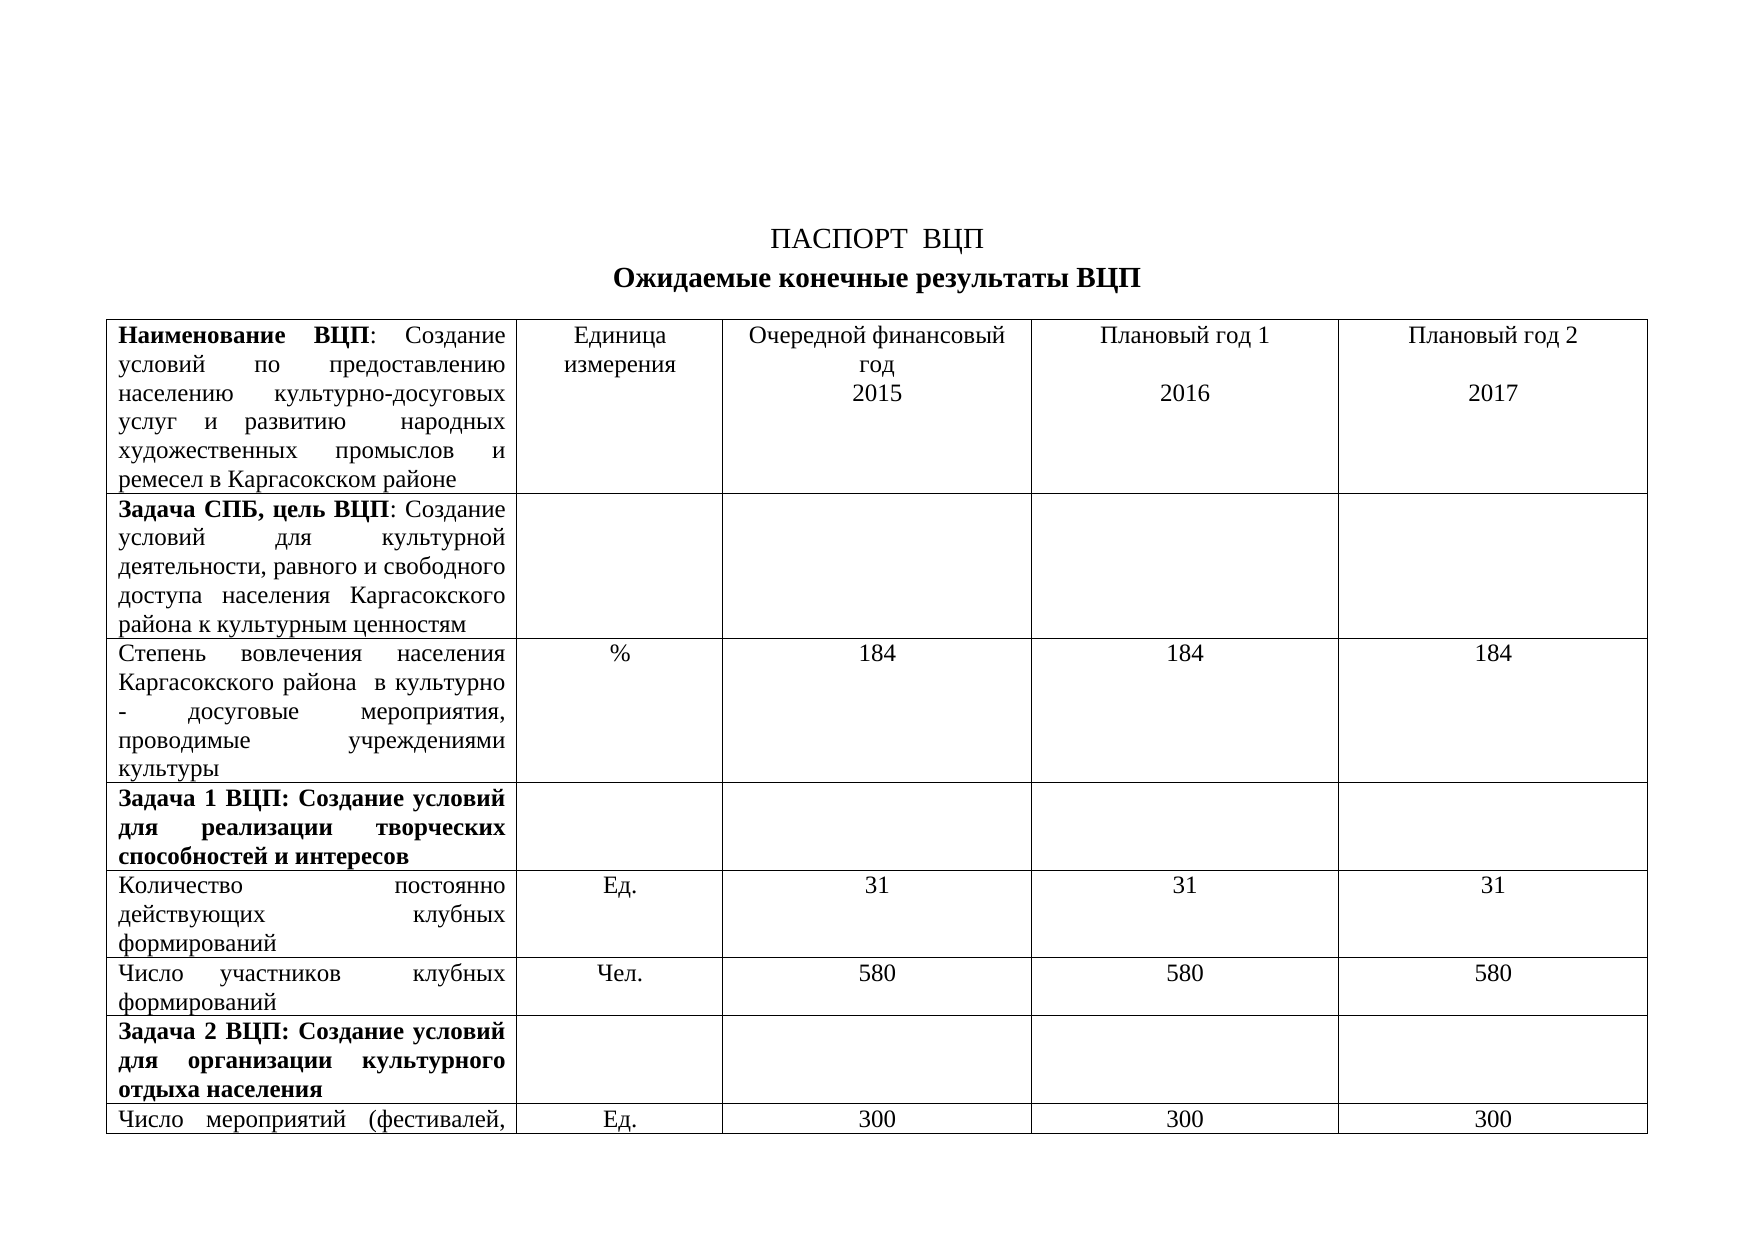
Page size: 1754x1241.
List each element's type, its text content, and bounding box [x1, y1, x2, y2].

table_cell Степень вовлечения населения Каргасокского района в культурно - досуговые мероприятия, проводимые учреждениями культуры [107, 639, 516, 782]
table_cell [517, 783, 722, 869]
table_cell [723, 783, 1031, 869]
table_cell [1339, 494, 1647, 637]
table_cell Ед. [517, 871, 722, 957]
table_cell [723, 494, 1031, 637]
table_cell 300 [1032, 1104, 1338, 1132]
table_cell Ед. [517, 1104, 722, 1132]
table_cell [1339, 783, 1647, 869]
table_cell 31 [1339, 871, 1647, 957]
table_cell [517, 494, 722, 637]
table_cell Задача 1 ВЦП: Создание условий для реализации творческих способностей и интересов [107, 783, 516, 869]
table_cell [107, 1104, 516, 1132]
table_header Плановый год 1 2016 [1032, 320, 1338, 493]
table_cell 31 [1032, 871, 1338, 957]
table_cell Количество постоянно действующих клубных формирований [107, 871, 516, 957]
text ПАСПОРТ ВЦП [118, 221, 1636, 255]
table_cell Число участников клубных формирований [107, 958, 516, 1015]
table_cell 580 [1032, 958, 1338, 1015]
table_cell 184 [723, 639, 1031, 782]
table_cell [1032, 494, 1338, 637]
table_cell 300 [1339, 1104, 1647, 1132]
table_cell Чел. [517, 958, 722, 1015]
table_cell 580 [723, 958, 1031, 1015]
table_cell Задача 2 ВЦП: Создание условий для организации культурного отдыха населения [107, 1016, 516, 1103]
table_header Плановый год 2 2017 [1339, 320, 1647, 493]
table_cell [723, 1016, 1031, 1103]
table_header Очередной финансовый год 2015 [723, 320, 1031, 493]
table_cell 184 [1032, 639, 1338, 782]
table_header Наименование ВЦП: Создание условий по предоставлению населению культурно-досуговых услуг и развитию народных художественных промыслов и ремесел в Каргасокском районе [107, 320, 516, 493]
table_cell [517, 1016, 722, 1103]
table_cell 300 [723, 1104, 1031, 1132]
table_cell Задача СПБ, цель ВЦП: Создание условий для культурной деятельности, равного и свободного доступа населения Каргасокского района к культурным ценностям [107, 494, 516, 637]
table_cell [1032, 1016, 1338, 1103]
table_cell [1032, 783, 1338, 869]
table_cell 31 [723, 871, 1031, 957]
table_cell [1339, 1016, 1647, 1103]
table_cell % [517, 639, 722, 782]
text Ожидаемые конечные результаты ВЦП [118, 260, 1636, 293]
table_cell 184 [1339, 639, 1647, 782]
table_cell 580 [1339, 958, 1647, 1015]
table_header Единица измерения [517, 320, 722, 493]
